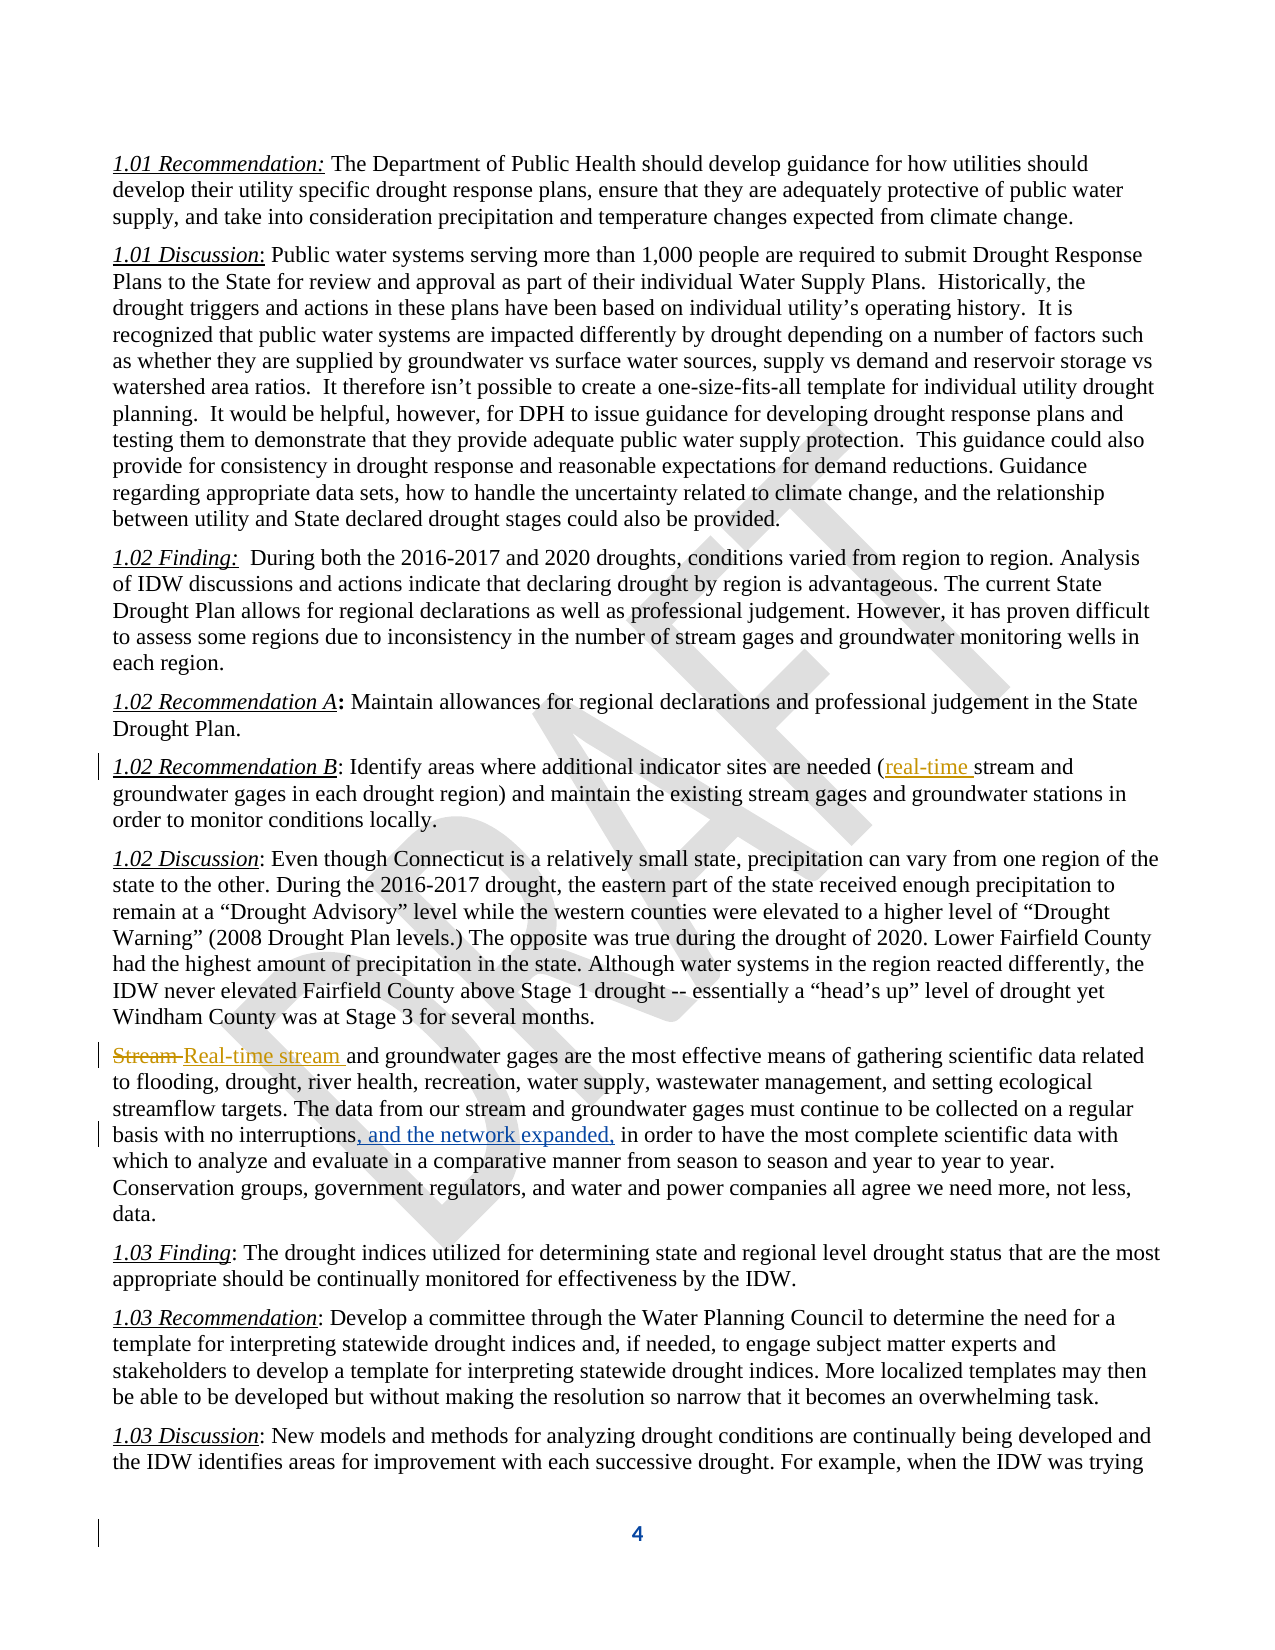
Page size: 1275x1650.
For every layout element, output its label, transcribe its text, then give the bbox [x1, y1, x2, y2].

text 1.01 Discussion: Public water systems serving more than 1,000 people are required to submit Drought Response Plans to the State for review and approval as part of their individual Water Supply Plans. Historically, the drought triggers and actions in these plans have been based on individual utility’s operating history. It is recognized that public water systems are impacted differently by drought depending on a number of factors such as whether they are supplied by groundwater vs surface water sources, supply vs demand and reservoir storage vs watershed area ratios. It therefore isn’t possible to create a one-size-fits-all template for individual utility drought planning. It would be helpful, however, for DPH to issue guidance for developing drought response plans and testing them to demonstrate that they provide adequate public water supply protection. This guidance could also provide for consistency in drought response and reasonable expectations for demand reductions. Guidance regarding appropriate data sets, how to handle the uncertainty related to climate change, and the relationship between utility and State declared drought stages could also be provided. [112, 242, 1162, 531]
text 1.02 Recommendation B: Identify areas where additional indicator sites are needed (stream and groundwater gages in each drought region) and maintain the existing stream gages and groundwater stations in order to monitor conditions locally. [112, 753, 1162, 832]
text 1.01 Recommendation: The Department of Public Health should develop guidance for how utilities should develop their utility specific drought response plans, ensure that they are adequately protective of public water supply, and take into consideration precipitation and temperature changes expected from climate change. [112, 150, 1162, 229]
text 1.03 Finding: The drought indices utilized for determining state and regional level drought status that are the most appropriate should be continually monitored for effectiveness by the IDW. [112, 1239, 1162, 1292]
text 1.02 Finding: During both the 2016-2017 and 2020 droughts, conditions varied from region to region. Analysis of IDW discussions and actions indicate that declaring drought by region is advantageous. The current State Drought Plan allows for regional declarations as well as professional judgement. However, it has proven difficult to assess some regions due to inconsistency in the number of stream gages and groundwater monitoring wells in each region. [112, 544, 1162, 676]
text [112, 1422, 1162, 1475]
text 1.02 Recommendation A: Maintain allowances for regional declarations and professional judgement in the State Drought Plan. [112, 688, 1162, 741]
text 1.03 Recommendation: Develop a committee through the Water Planning Council to determine the need for a template for interpreting statewide drought indices and, if needed, to engage subject matter experts and stakeholders to develop a template for interpreting statewide drought indices. More localized templates may then be able to be developed but without making the resolution so narrow that it becomes an overwhelming task. [112, 1304, 1162, 1409]
text 1.02 Discussion: Even though Connecticut is a relatively small state, precipitation can vary from one region of the state to the other. During the 2016-2017 drought, the eastern part of the state received enough precipitation to remain at a “Drought Advisory” level while the western counties were elevated to a higher level of “Drought Warning” (2008 Drought Plan levels.) The opposite was true during the drought of 2020. Lower Fairfield County had the highest amount of precipitation in the state. Although water systems in the region reacted differently, the IDW never elevated Fairfield County above Stage 1 drought -- essentially a “head’s up” level of drought yet Windham County was at Stage 3 for several months. [112, 845, 1162, 1029]
text and groundwater gages are the most effective means of gathering scientific data related to flooding, drought, river health, recreation, water supply, wastewater management, and setting ecological streamflow targets. The data from our stream and groundwater gages must continue to be collected on a regular basis with no interruptions in order to have the most complete scientific data with which to analyze and evaluate in a comparative manner from season to season and year to year to year. Conservation groups, government regulators, and water and power companies all agree we need more, not less, data. [112, 1042, 1162, 1226]
